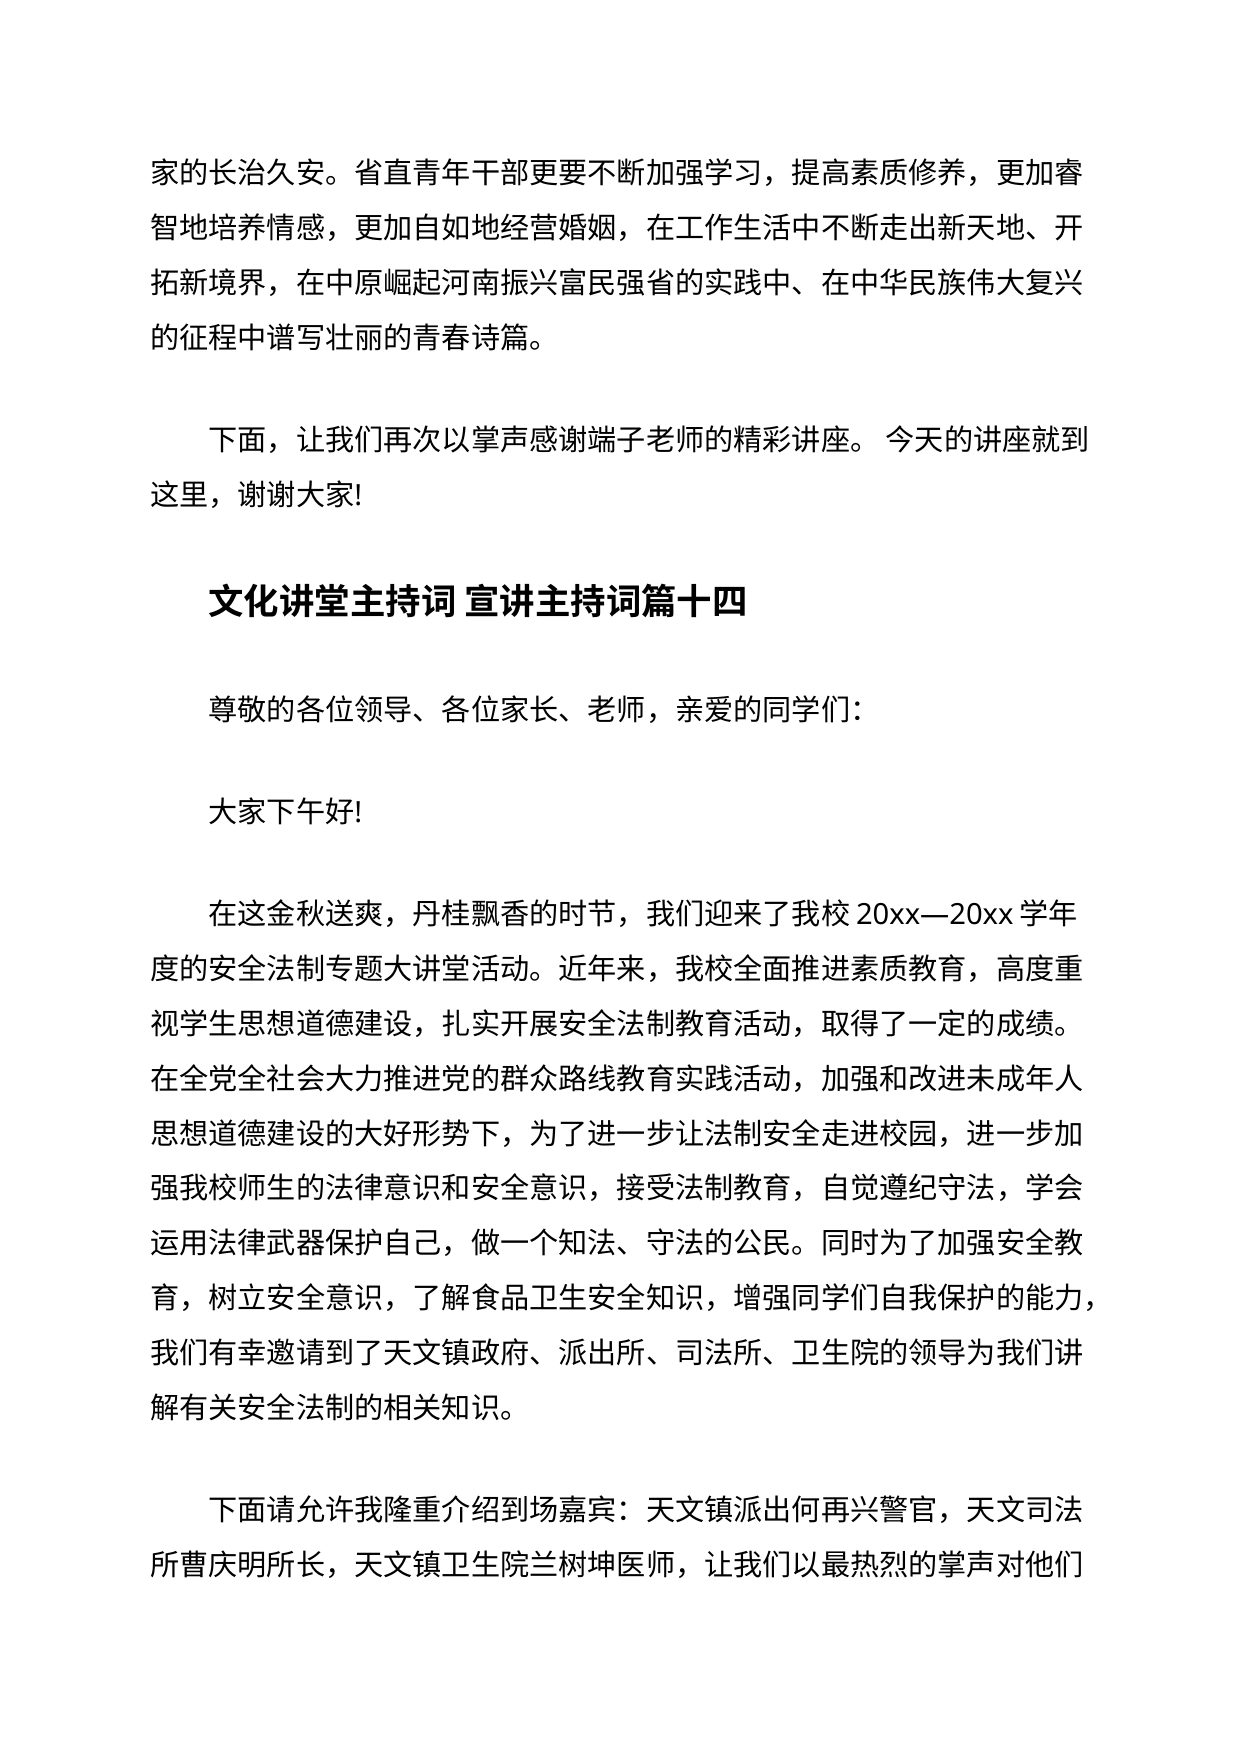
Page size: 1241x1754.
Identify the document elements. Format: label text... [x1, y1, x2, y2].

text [150, 150, 1090, 357]
text 在这金秋送爽，丹桂飘香的时节，我们迎来了我校20xx—20xx学年度的安全法制专题大讲堂活动。近年来，我校全面推进素质教育，高度重视学生思想道德建设，扎实开展安全法制教育活动，取得了一定的成绩。在全党全社会大力推进党的群众路线教育实践活动，加强和改进未成年人思想道德建设的大好形势下，为了进一步让法制安全走进校园，进一步加强我校师生的法律意识和安全意识，接受法制教育，自觉遵纪守法，学会运用法律武器保护自己，做一个知法、守法的公民。同时为了加强安全教育，树立安全意识，了解食品卫生安全知识，增强同学们自我保护的能力，我们有幸邀请到了天文镇政府、派出所、司法所、卫生院的领导为我们讲解有关安全法制的相关知识。 [150, 891, 1090, 1427]
text 下面，让我们再次以掌声感谢端子老师的精彩讲座。 今天的讲座就到这里，谢谢大家! [150, 416, 1090, 514]
text 大家下午好! [150, 788, 1090, 831]
text 尊敬的各位领导、各位家长、老师，亲爱的同学们： [150, 687, 1090, 729]
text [150, 1486, 1090, 1584]
text 文化讲堂主持词 宣讲主持词篇十四 [150, 573, 1090, 624]
